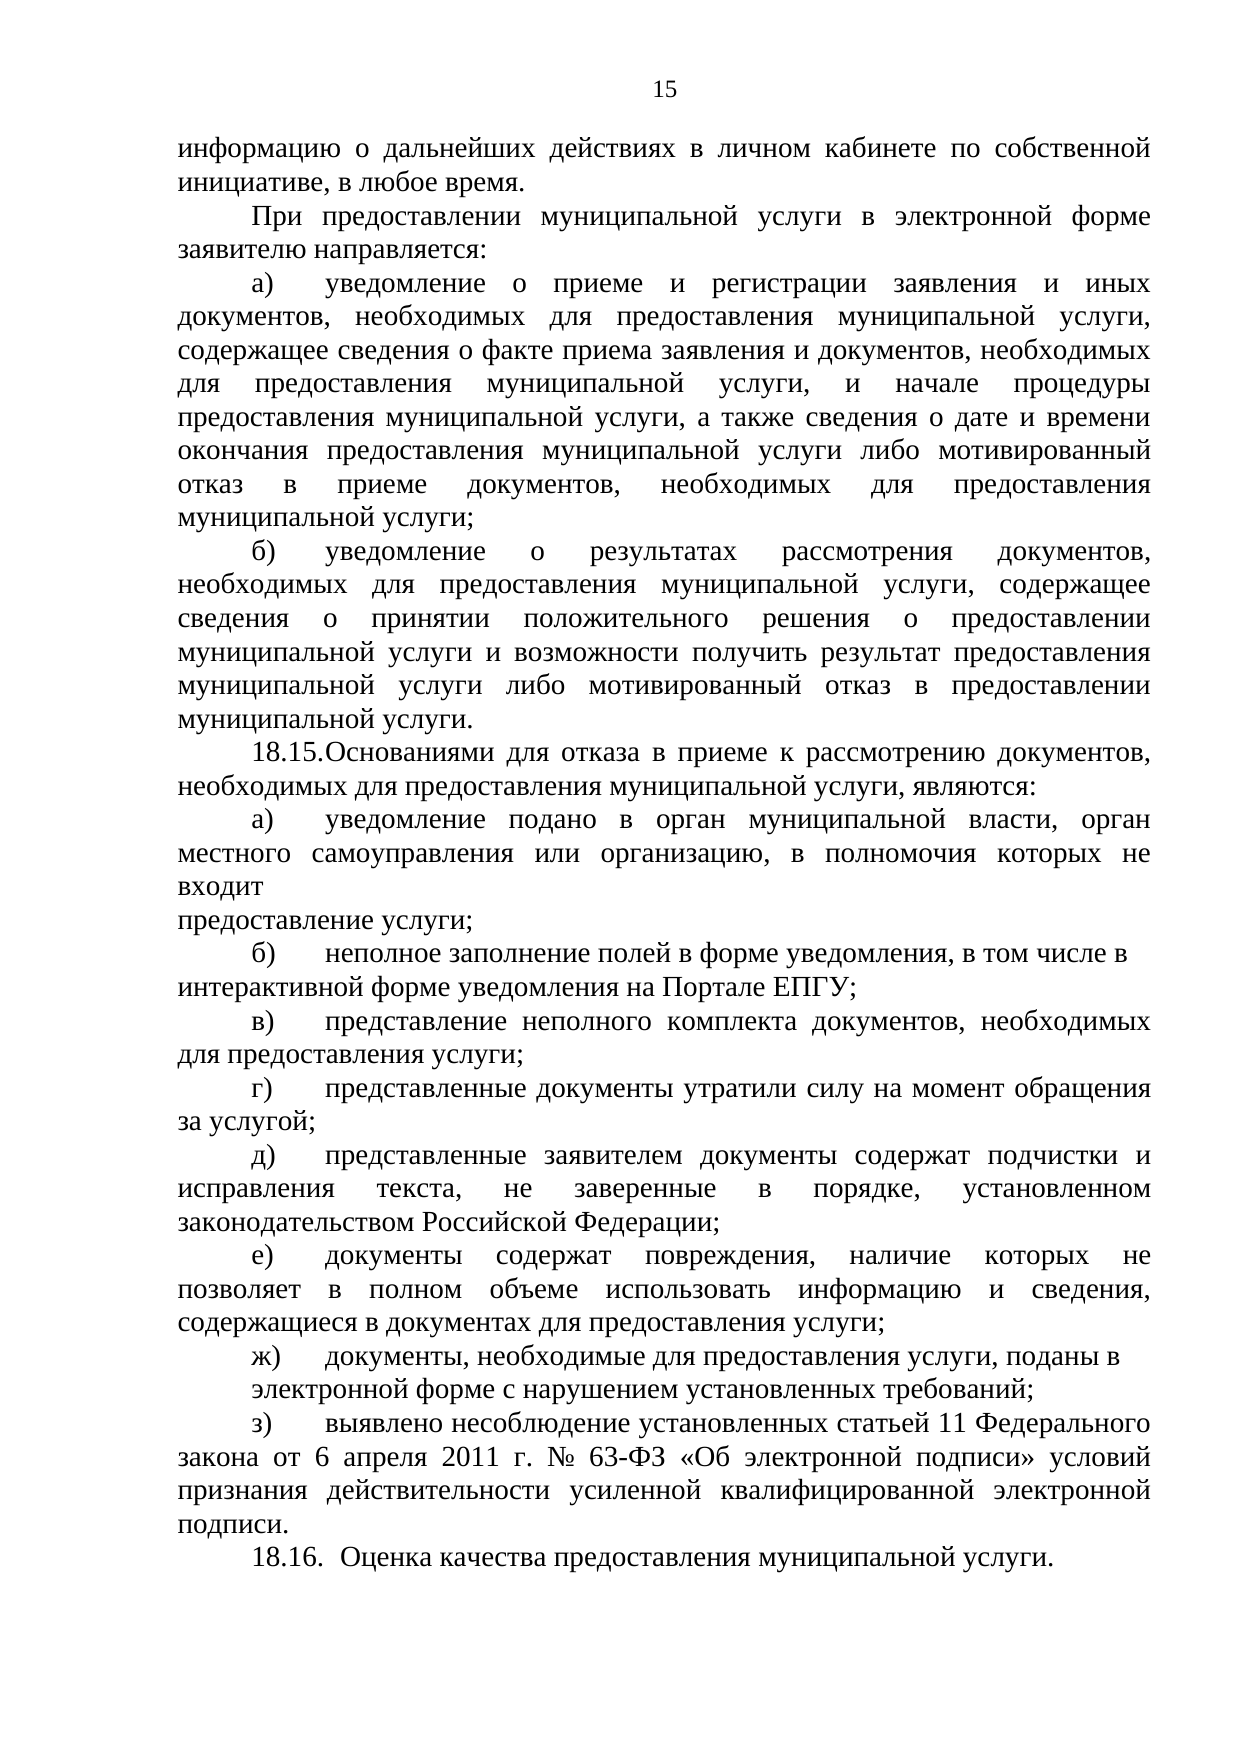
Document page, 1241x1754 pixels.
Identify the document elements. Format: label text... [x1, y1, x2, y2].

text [177, 131, 1152, 198]
text электронной форме с нарушением установленных требований; [177, 1372, 1152, 1405]
text ж) документы, необходимые для предоставления услуги, поданы в [177, 1338, 1152, 1372]
text б) уведомление о результатах рассмотрения документов, необходимых для предоставления муниципальной услуги, содержащее сведения о принятии положительного решения о предоставлении муниципальной услуги и возможности получить результат предоставления муниципальной услуги либо мотивированный отказ в предоставлении муниципальной услуги. [177, 533, 1152, 734]
text интерактивной форме уведомления на Портале ЕПГУ; [177, 969, 1152, 1003]
text 18.15. Основаниями для отказа в приеме к рассмотрению документов, необходимых для предоставления муниципальной услуги, являются: [177, 734, 1152, 801]
text г) представленные документы утратили силу на момент обращения за услугой; [177, 1070, 1152, 1137]
text е) документы содержат повреждения, наличие которых не позволяет в полном объеме использовать информацию и сведения, содержащиеся в документах для предоставления услуги; [177, 1237, 1152, 1338]
text 18.16. Оценка качества предоставления муниципальной услуги. [177, 1539, 1152, 1573]
text При предоставлении муниципальной услуги в электронной форме заявителю направляется: [177, 198, 1152, 265]
text з) выявлено несоблюдение установленных статьей 11 Федерального закона от 6 апреля 2011 г. № 63-ФЗ «Об электронной подписи» условий признания действительности усиленной квалифицированной электронной подписи. [177, 1405, 1152, 1539]
text а) уведомление о приеме и регистрации заявления и иных документов, необходимых для предоставления муниципальной услуги, содержащее сведения о факте приема заявления и документов, необходимых для предоставления муниципальной услуги, и начале процедуры предоставления муниципальной услуги, а также сведения о дате и времени окончания предоставления муниципальной услуги либо мотивированный отказ в приеме документов, необходимых для предоставления муниципальной услуги; [177, 265, 1152, 533]
text в) представление неполного комплекта документов, необходимых для предоставления услуги; [177, 1003, 1152, 1070]
text а) уведомление подано в орган муниципальной власти, орган местного самоуправления или организацию, в полномочия которых не входит [177, 801, 1152, 902]
text б) неполное заполнение полей в форме уведомления, в том числе в [177, 936, 1152, 969]
text предоставление услуги; [177, 902, 1152, 936]
text д) представленные заявителем документы содержат подчистки и исправления текста, не заверенные в порядке, установленном законодательством Российской Федерации; [177, 1137, 1152, 1237]
